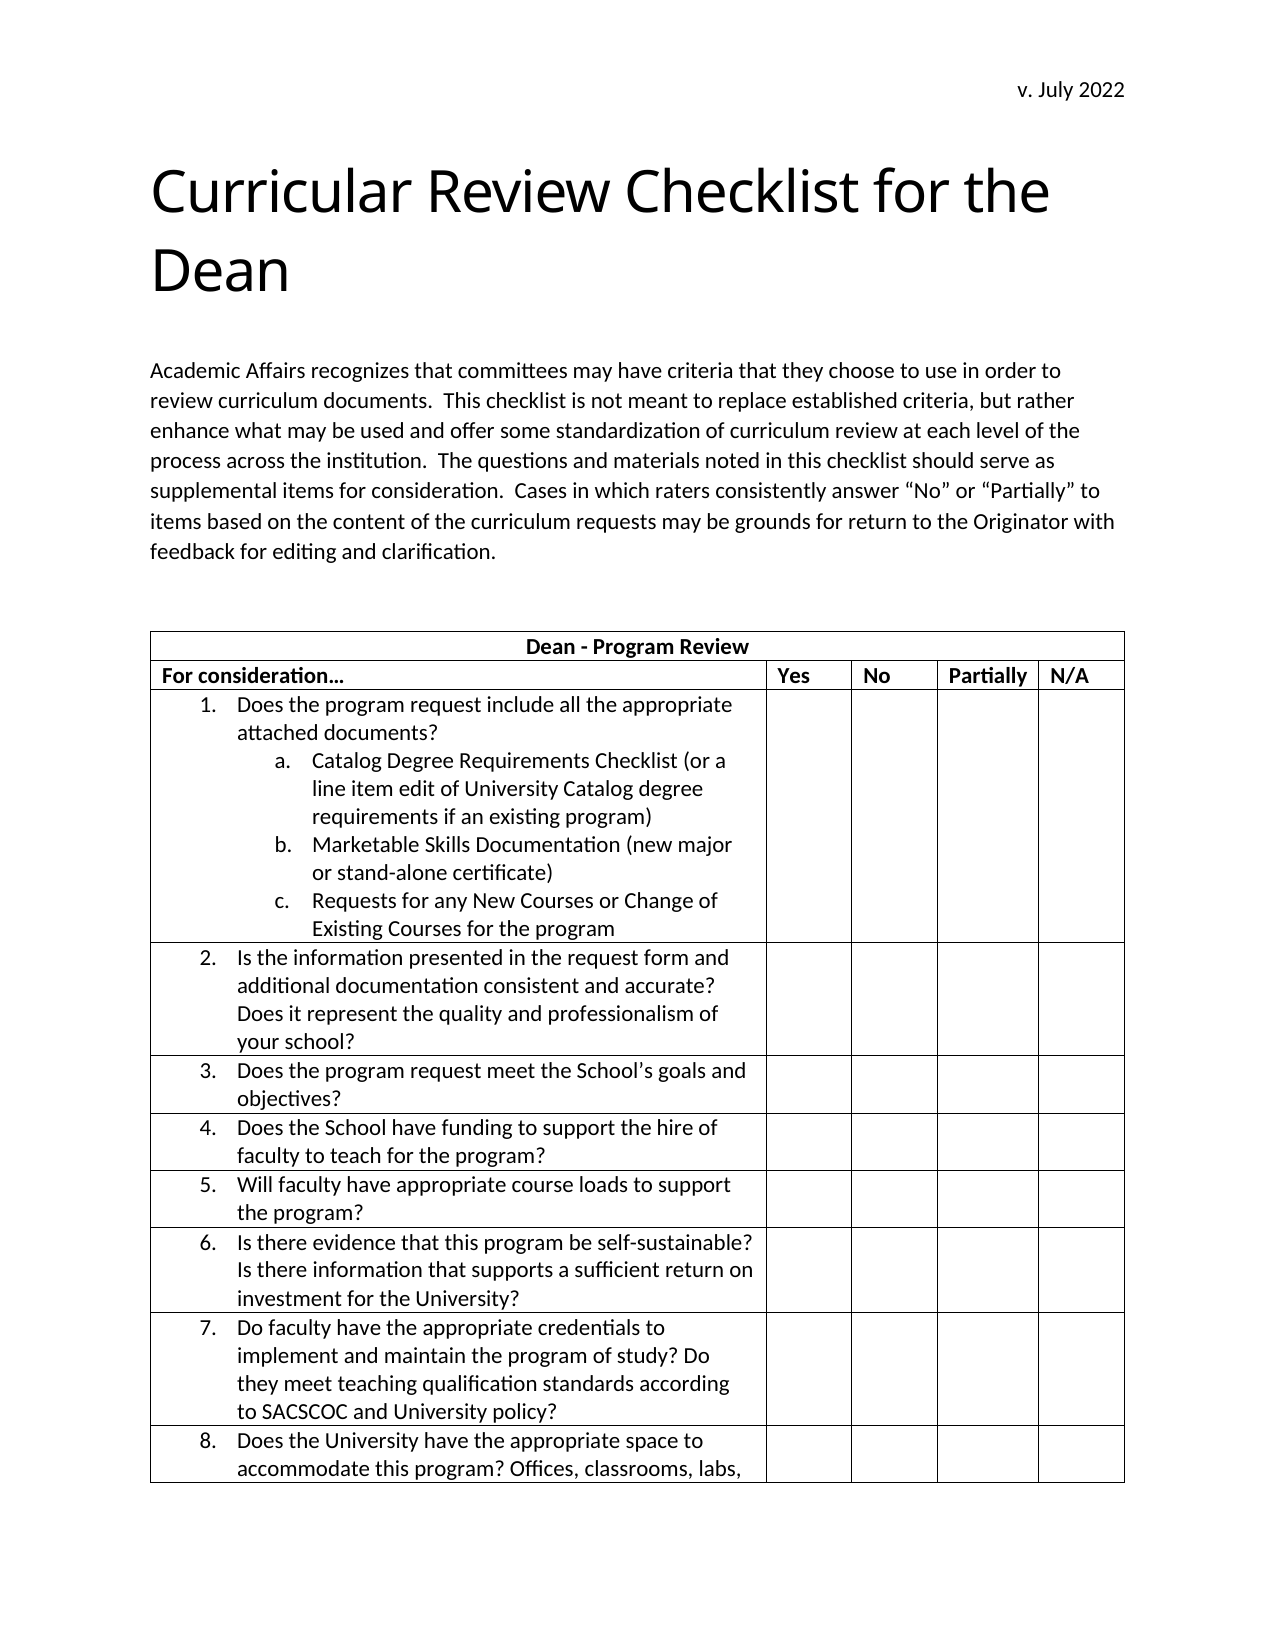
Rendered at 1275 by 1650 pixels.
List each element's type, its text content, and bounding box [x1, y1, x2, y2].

table_cell [938, 1313, 1038, 1425]
table_cell [767, 1228, 851, 1312]
table_cell [852, 1426, 937, 1482]
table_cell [151, 1426, 766, 1482]
table_cell No [852, 661, 937, 689]
table_cell Will faculty have appropriate course loads to support the program? [151, 1171, 766, 1227]
table_cell [1039, 1313, 1124, 1425]
text Academic Affairs recognizes that committees may have criteria that they choose to use in order to review curriculum documents. This checklist is not meant to replace established criteria, but rather enhance what may be used and offer some standardization of curriculum review at each level of the process across the institution. The questions and materials noted in this checklist should serve as supplemental items for consideration. Cases in which raters consistently answer “No” or “Partially” to items based on the content of the curriculum requests may be grounds for return to the Originator with feedback for editing and clarification. [150, 356, 1125, 565]
table_cell [1039, 690, 1124, 942]
table_cell Do faculty have the appropriate credentials to implement and maintain the program of study? Do they meet teaching qualification standards according to SACSCOC and University policy? [151, 1313, 766, 1425]
table_cell Does the program request meet the School’s goals and objectives? [151, 1056, 766, 1112]
table_cell [938, 1228, 1038, 1312]
table_cell [852, 1056, 937, 1112]
table_cell For consideration… [151, 661, 766, 689]
table_cell [938, 1056, 1038, 1112]
table_cell [852, 1114, 937, 1169]
table_cell [938, 1426, 1038, 1482]
table_cell [938, 690, 1038, 942]
table_cell [1039, 1171, 1124, 1227]
table_cell [767, 1313, 851, 1425]
table_cell [1039, 1228, 1124, 1312]
table_cell [767, 1426, 851, 1482]
table_cell Is there evidence that this program be self-sustainable? Is there information that supports a sufficient return on investment for the University? [151, 1228, 766, 1312]
title Curricular Review Checklist for the Dean [150, 150, 1125, 309]
table_cell [767, 1056, 851, 1112]
table_cell [1039, 943, 1124, 1055]
table_cell [767, 943, 851, 1055]
table_cell [1039, 1056, 1124, 1112]
table_cell [852, 1228, 937, 1312]
table_cell [767, 1171, 851, 1227]
table_cell [767, 690, 851, 942]
table_cell [852, 1171, 937, 1227]
table_cell [938, 1171, 1038, 1227]
table_cell Partially [938, 661, 1038, 689]
table_cell Does the program request include all the appropriate attached documents? Catalog Degree Requirements Checklist (or a line item edit of University Catalog degree requirements if an existing program) Marketable Skills Documentation (new major or stand-alone certificate) Requests for any New Courses or Change of Existing Courses for the program [151, 690, 766, 942]
table_header Dean - Program Review [151, 632, 1124, 660]
table_cell [852, 690, 937, 942]
table_cell [938, 1114, 1038, 1169]
table_cell [852, 1313, 937, 1425]
table_cell Is the information presented in the request form and additional documentation consistent and accurate? Does it represent the quality and professionalism of your school? [151, 943, 766, 1055]
table_cell Yes [767, 661, 851, 689]
table_cell [938, 943, 1038, 1055]
table_cell [1039, 1426, 1124, 1482]
table_cell [767, 1114, 851, 1169]
table_cell N/A [1039, 661, 1124, 689]
table_cell [852, 943, 937, 1055]
table_cell Does the School have funding to support the hire of faculty to teach for the program? [151, 1114, 766, 1169]
table_cell [1039, 1114, 1124, 1169]
